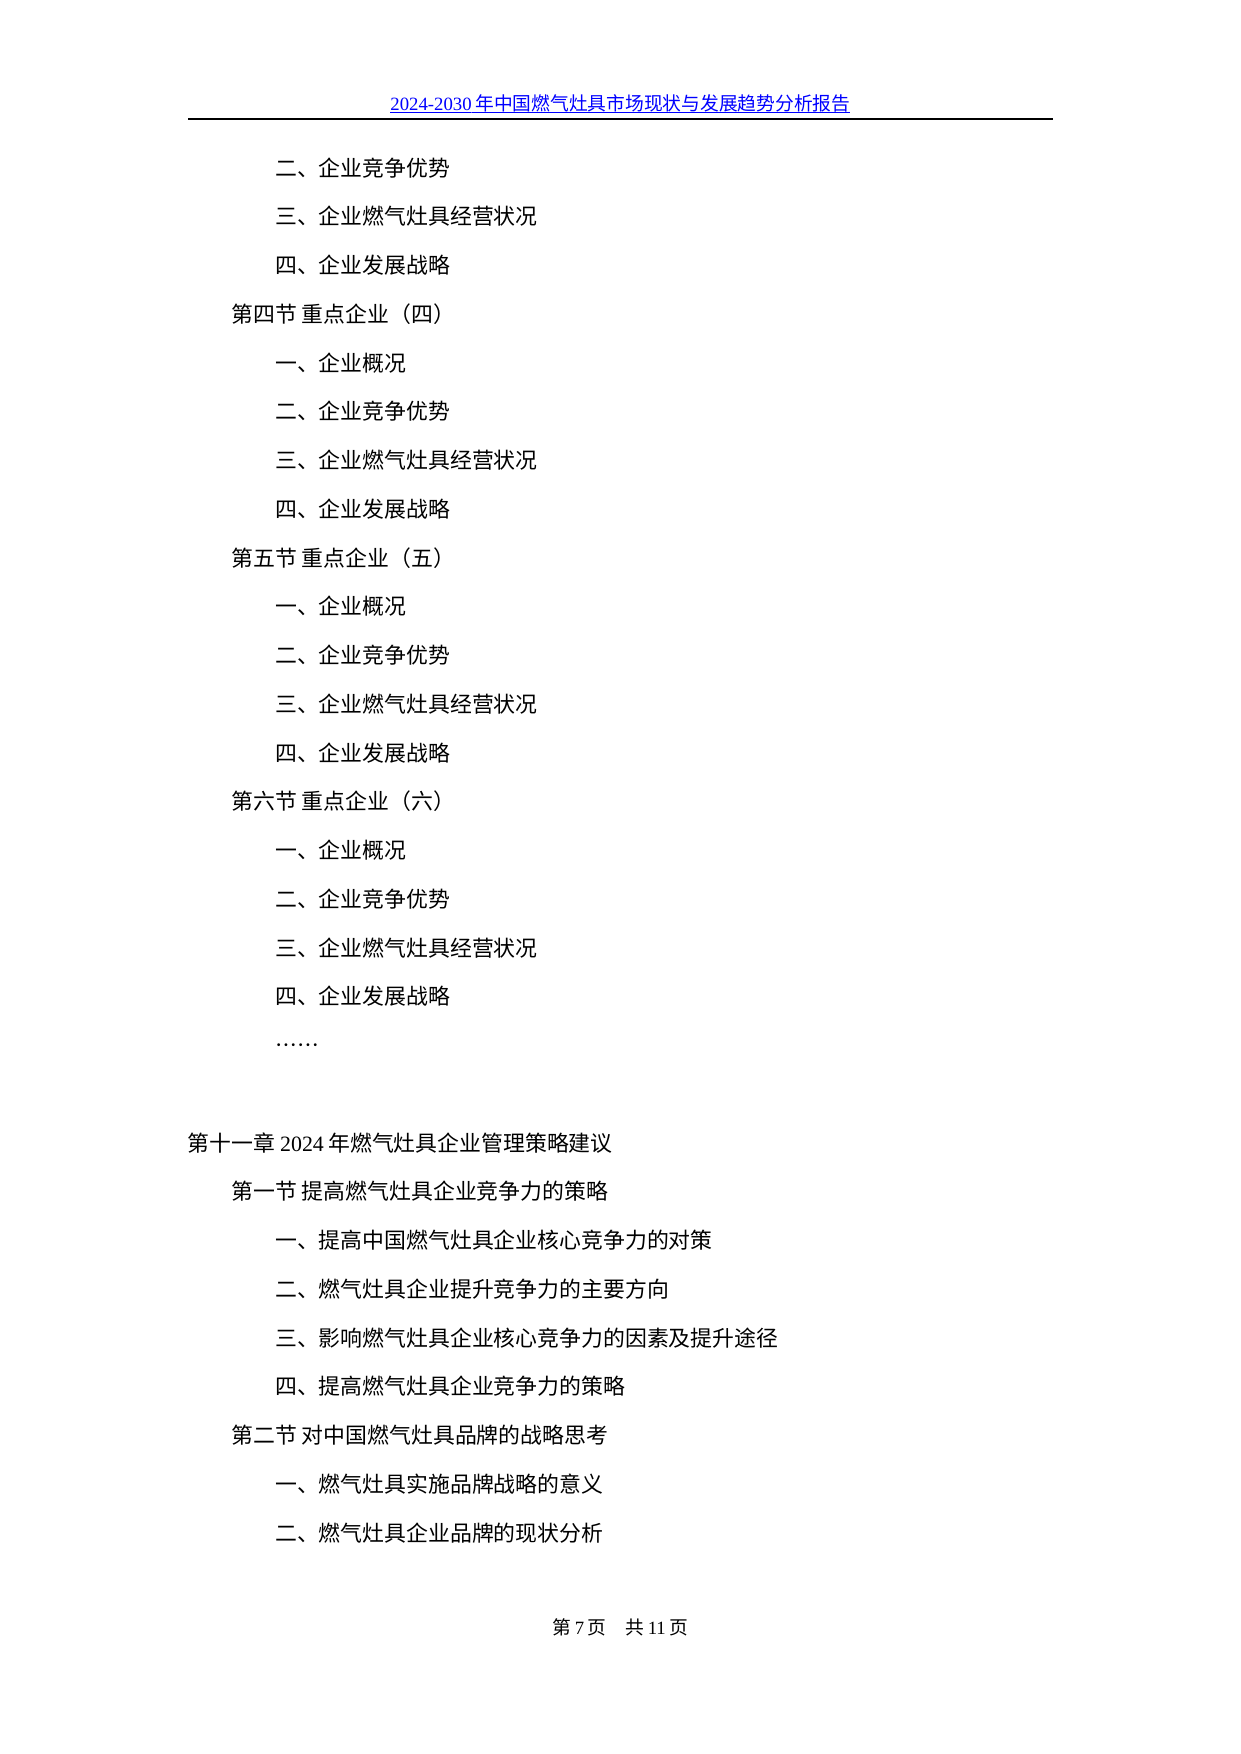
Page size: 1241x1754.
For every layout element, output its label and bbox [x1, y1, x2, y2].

text [187, 150, 1053, 1548]
